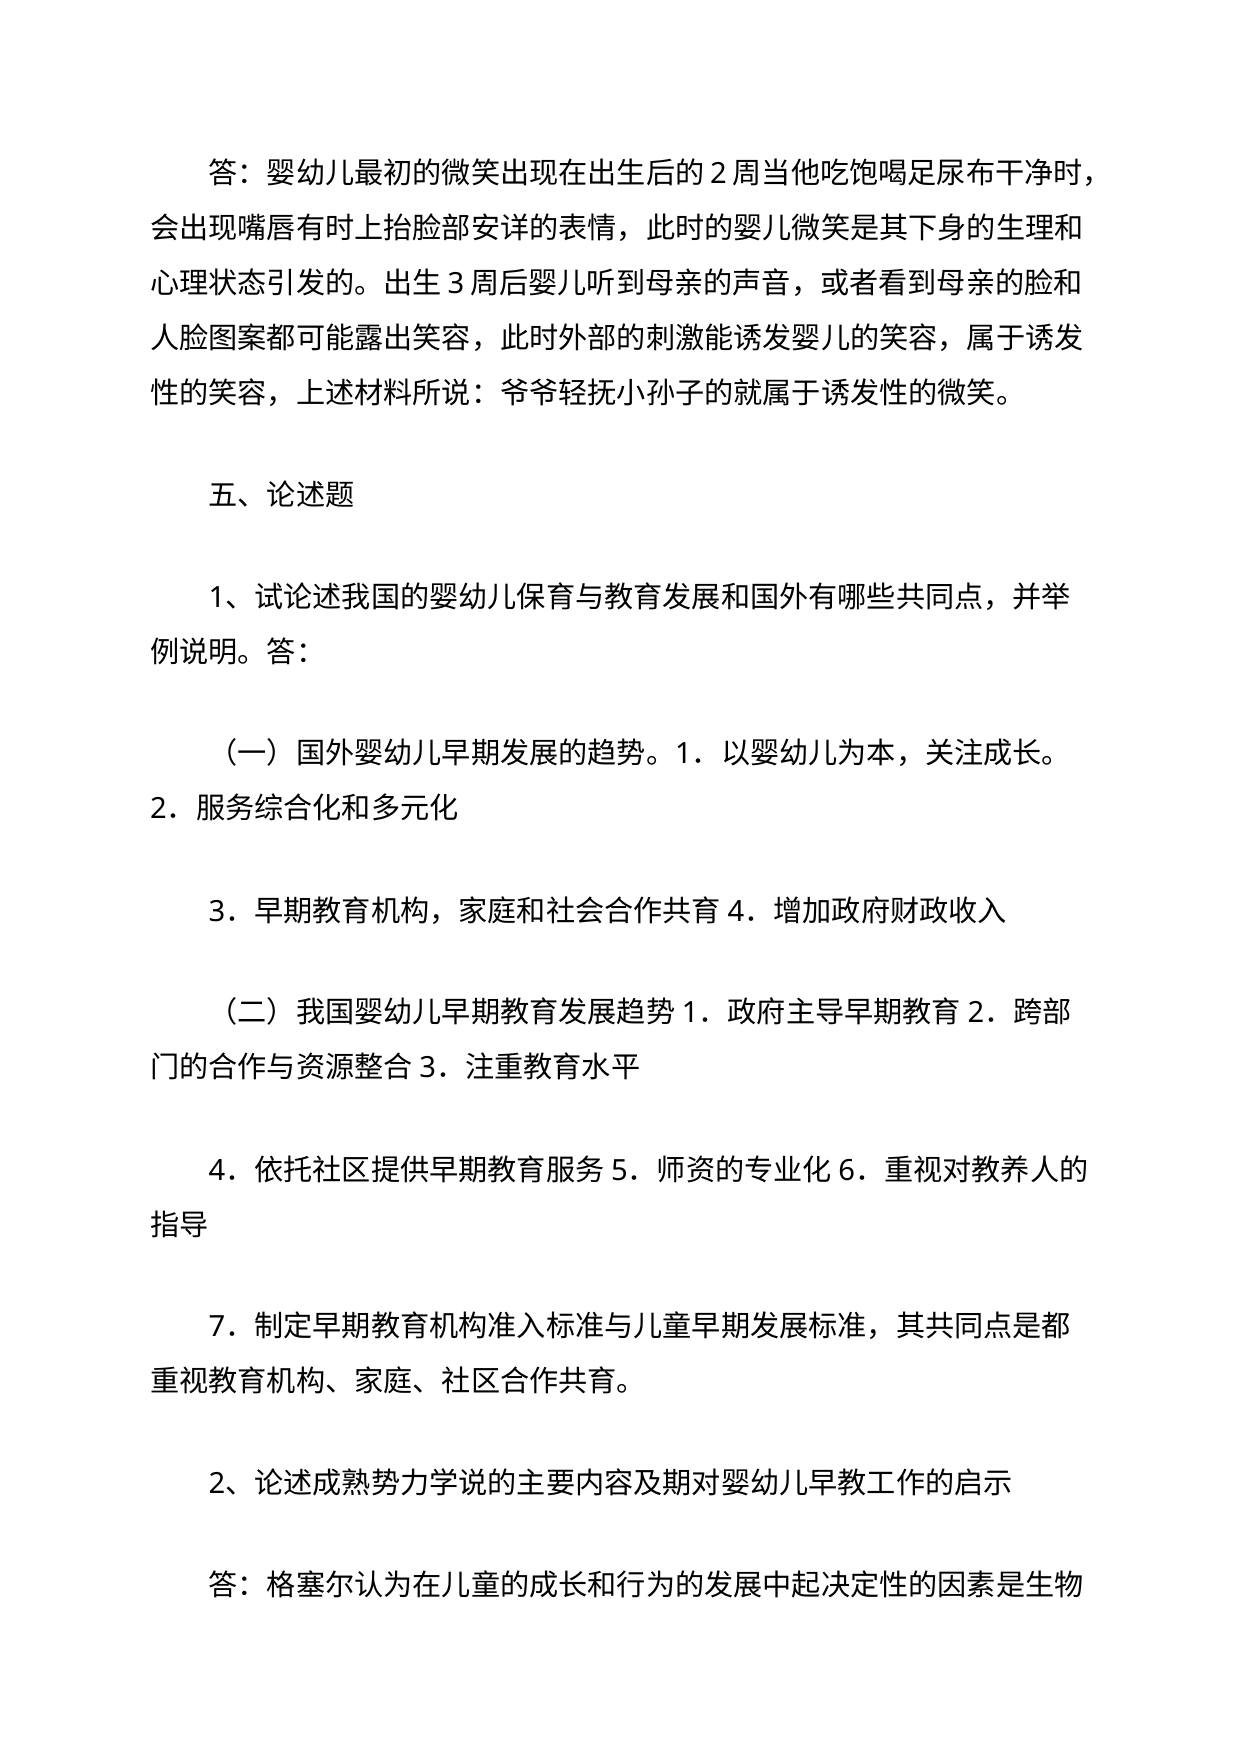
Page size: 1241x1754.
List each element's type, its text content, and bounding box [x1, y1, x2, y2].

text 五、论述题 [150, 472, 1090, 514]
text （二）我国婴幼儿早期教育发展趋势 1．政府主导早期教育 2．跨部门的合作与资源整合 3．注重教育水平 [150, 989, 1090, 1086]
text 4．依托社区提供早期教育服务 5．师资的专业化 6．重视对教养人的指导 [150, 1146, 1090, 1243]
text 3．早期教育机构，家庭和社会合作共育 4．增加政府财政收入 [150, 887, 1090, 929]
text （一）国外婴幼儿早期发展的趋势。1．以婴幼儿为本，关注成长。2．服务综合化和多元化 [150, 730, 1090, 827]
text 1、试论述我国的婴幼儿保育与教育发展和国外有哪些共同点，并举例说明。答： [150, 573, 1090, 671]
text 7．制定早期教育机构准入标准与儿童早期发展标准，其共同点是都重视教育机构、家庭、社区合作共育。 [150, 1303, 1090, 1400]
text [150, 1562, 1090, 1604]
text 答：婴幼儿最初的微笑出现在出生后的2周当他吃饱喝足尿布干净时，会出现嘴唇有时上抬脸部安详的表情，此时的婴儿微笑是其下身的生理和心理状态引发的。出生3周后婴儿听到母亲的声音，或者看到母亲的脸和人脸图案都可能露出笑容，此时外部的刺激能诱发婴儿的笑容，属于诱发性的笑容，上述材料所说：爷爷轻抚小孙子的就属于诱发性的微笑。 [150, 150, 1090, 412]
text 2、论述成熟势力学说的主要内容及期对婴幼儿早教工作的启示 [150, 1459, 1090, 1502]
